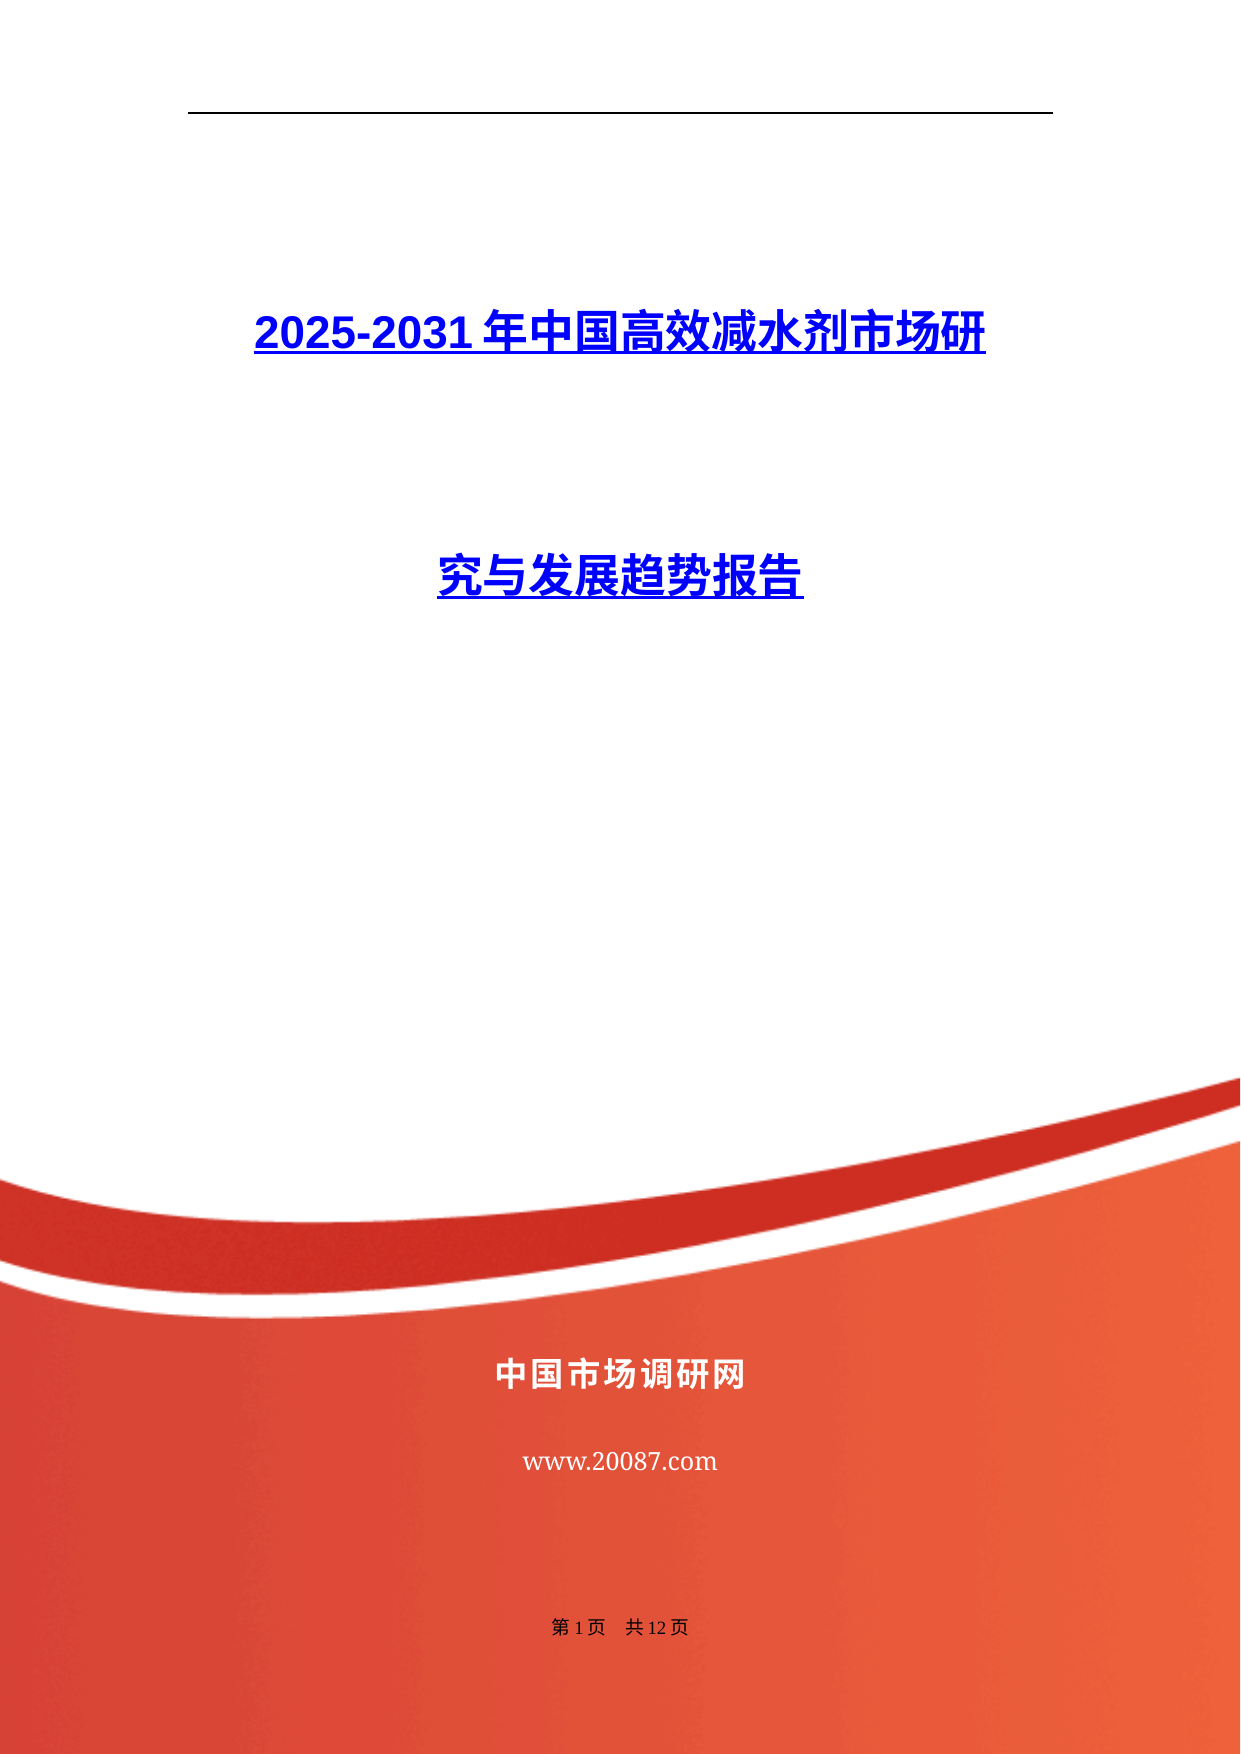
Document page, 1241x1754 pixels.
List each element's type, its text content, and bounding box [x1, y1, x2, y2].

table_header 2025-2031年中国高效减水剂市场研究与发展趋势报告 [188, 207, 1053, 773]
subtitle 中国市场调研网 [187, 1339, 1053, 1404]
text www.20087.com [187, 1428, 1053, 1493]
picture [0, 1006, 1241, 1754]
